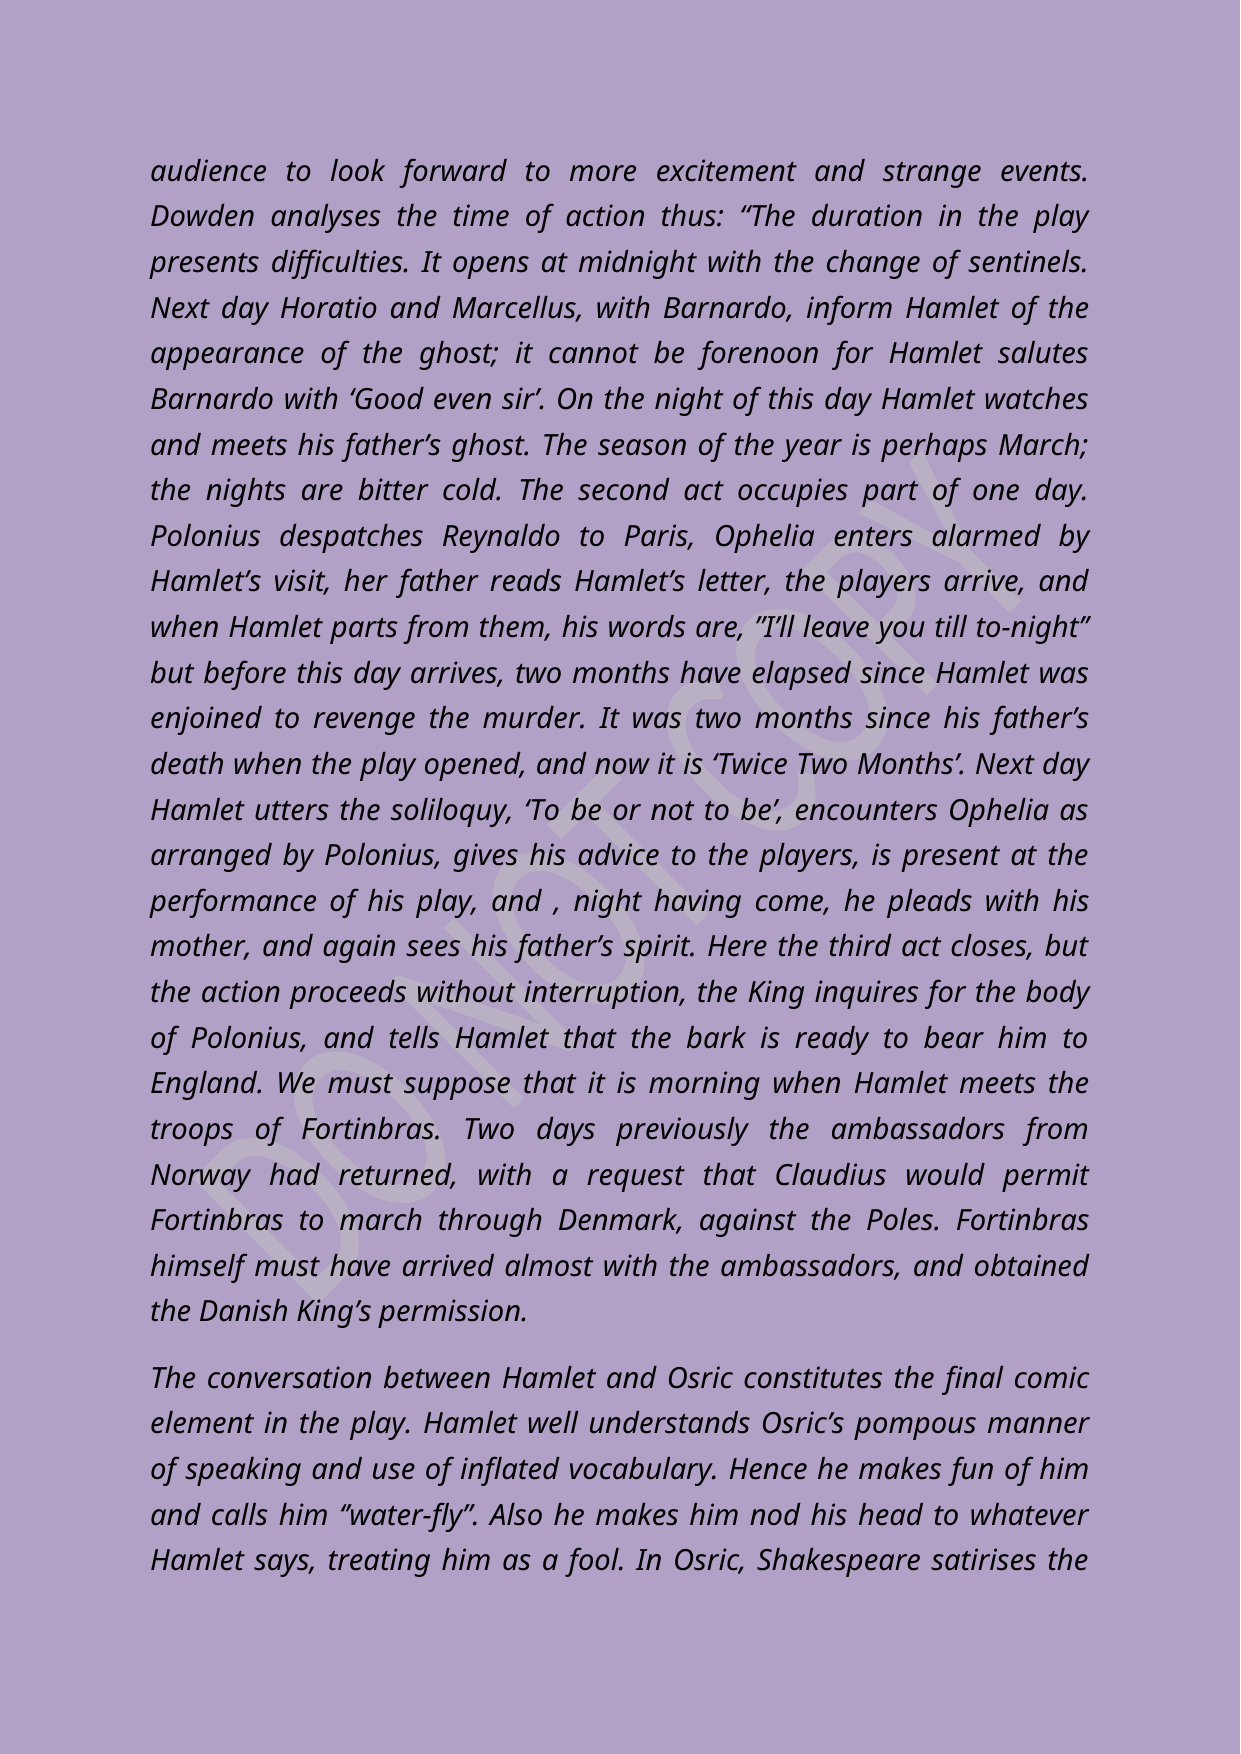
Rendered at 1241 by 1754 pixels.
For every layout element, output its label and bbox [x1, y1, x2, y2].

text [150, 150, 1090, 1330]
text [150, 1357, 1090, 1579]
